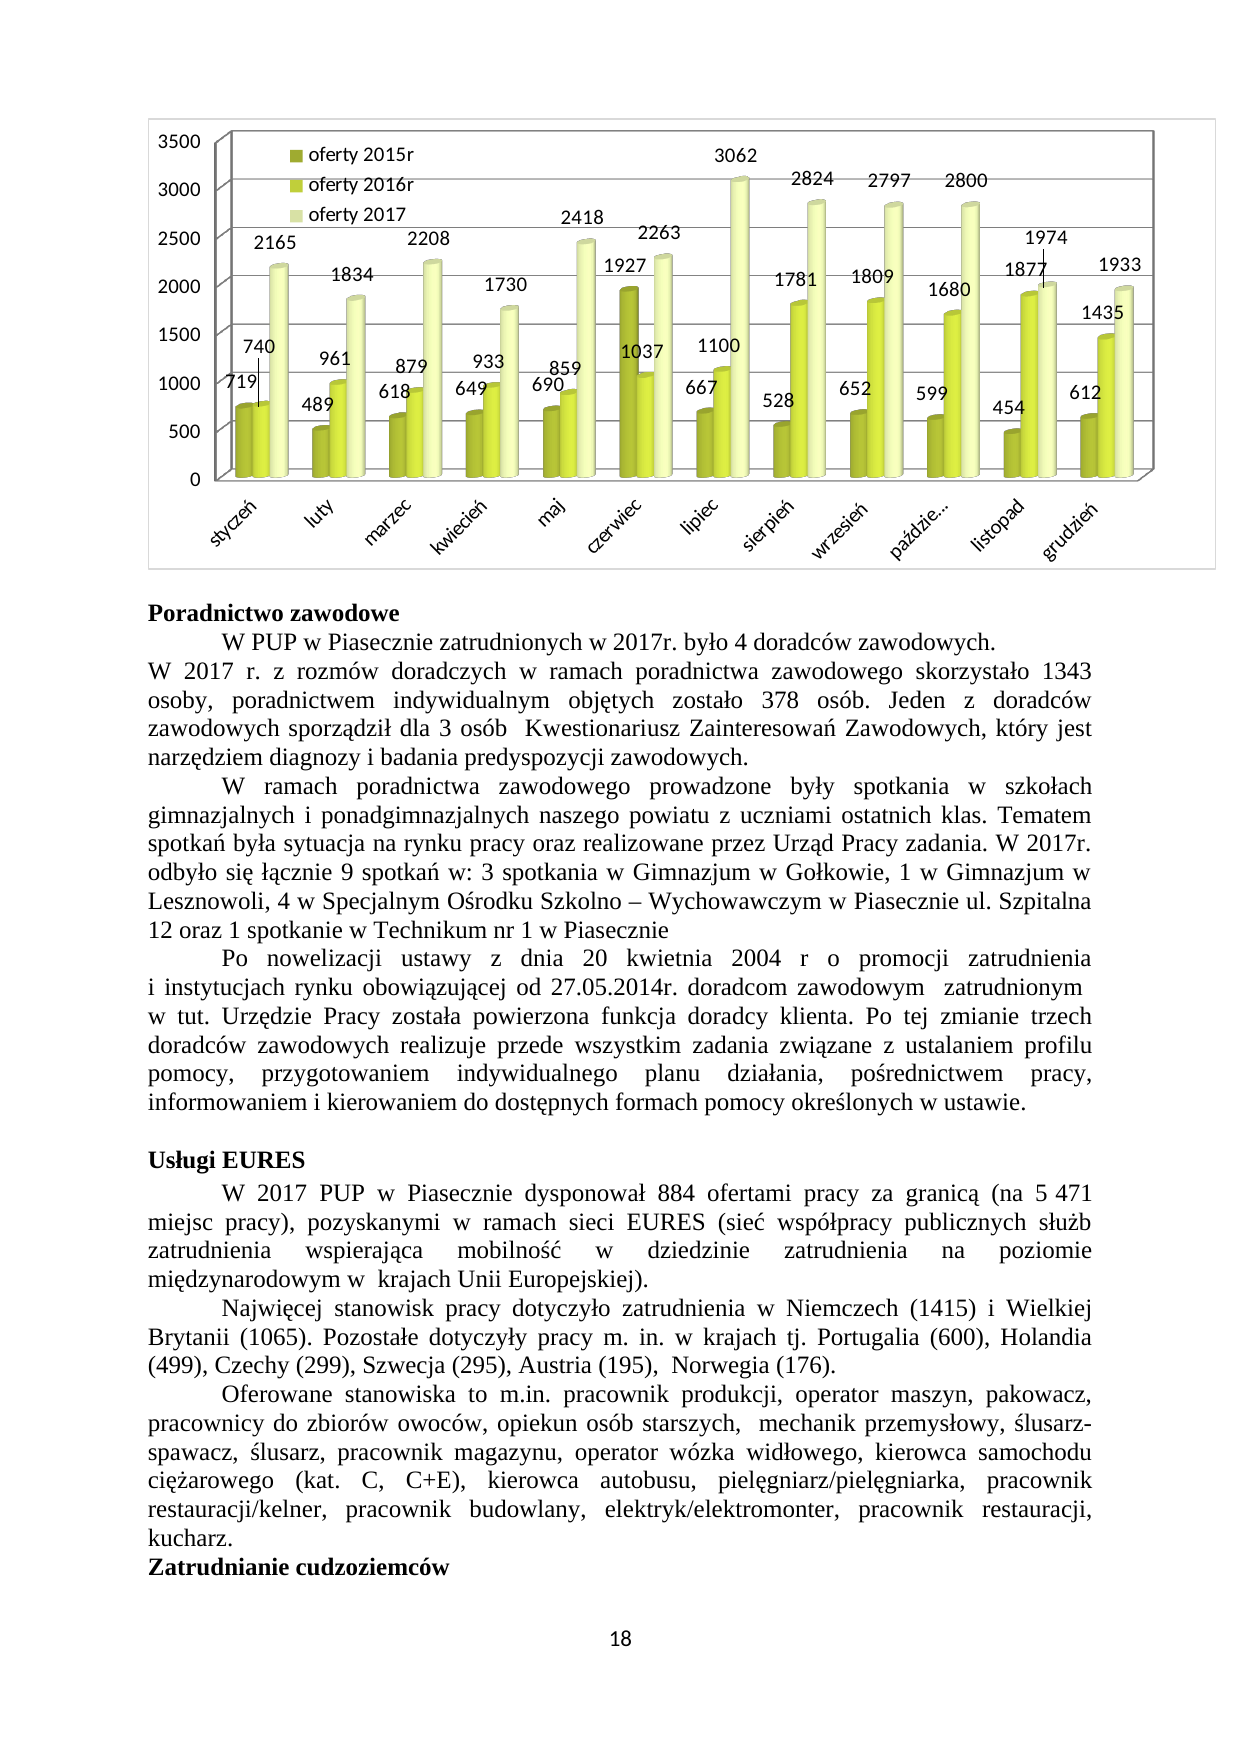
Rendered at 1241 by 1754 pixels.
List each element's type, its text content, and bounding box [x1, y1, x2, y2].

text W ramach poradnictwa zawodowego prowadzone były spotkania w szkołach gimnazjalnych i ponadgimnazjalnych naszego powiatu z uczniami ostatnich klas. Tematem spotkań była sytuacja na rynku pracy oraz realizowane przez Urząd Pracy zadania. W 2017r. odbyło się łącznie 9 spotkań w: 3 spotkania w Gimnazjum w Gołkowie, 1 w Gimnazjum w Lesznowoli, 4 w Specjalnym Ośrodku Szkolno – Wychowawczym w Piasecznie ul. Szpitalna 12 oraz 1 spotkanie w Technikum nr 1 w Piasecznie [148, 771, 1093, 943]
text W 2017 PUP w Piasecznie dysponował 884 ofertami pracy za granicą (na 5 471 miejsc pracy), pozyskanymi w ramach sieci EURES (sieć współpracy publicznych służb zatrudnienia wspierająca mobilność w dziedzinie zatrudnienia na poziomie międzynarodowym w krajach Unii Europejskiej). [148, 1178, 1093, 1293]
text Oferowane stanowiska to m.in. pracownik produkcji, operator maszyn, pakowacz, pracownicy do zbiorów owoców, opiekun osób starszych, mechanik przemysłowy, ślusarz- spawacz, ślusarz, pracownik magazynu, operator wózka widłowego, kierowca samochodu ciężarowego (kat. C, C+E), kierowca autobusu, pielęgniarz/pielęgniarka, pracownik restauracji/kelner, pracownik budowlany, elektryk/elektromonter, pracownik restauracji, kucharz. [148, 1379, 1093, 1552]
text Zatrudnianie cudzoziemców [148, 1552, 1093, 1580]
text W PUP w Piasecznie zatrudnionych w 2017r. było 4 doradców zawodowych. [148, 627, 1093, 656]
text Poradnictwo zawodowe [148, 598, 1093, 627]
text Po nowelizacji ustawy z dnia 20 kwietnia 2004 r o promocji zatrudnienia i instytucjach rynku obowiązującej od 27.05.2014r. doradcom zawodowym zatrudnionym w tut. Urzędzie Pracy została powierzona funkcja doradcy klienta. Po tej zmianie trzech doradców zawodowych realizuje przede wszystkim zadania związane z ustalaniem profilu pomocy, przygotowaniem indywidualnego planu działania, pośrednictwem pracy, informowaniem i kierowaniem do dostępnych formach pomocy określonych w ustawie. [148, 943, 1093, 1116]
text W 2017 r. z rozmów doradczych w ramach poradnictwa zawodowego skorzystało 1343 osoby, poradnictwem indywidualnym objętych zostało 378 osób. Jeden z doradców zawodowych sporządził dla 3 osób Kwestionariusz Zainteresowań Zawodowych, który jest narzędziem diagnozy i badania predyspozycji zawodowych. [148, 656, 1093, 771]
text Najwięcej stanowisk pracy dotyczyło zatrudnienia w Niemczech (1415) i Wielkiej Brytanii (1065). Pozostałe dotyczyły pracy m. in. w krajach tj. Portugalia (600), Holandia (499), Czechy (299), Szwecja (295), Austria (195), Norwegia (176). [148, 1293, 1093, 1379]
text Usługi EURES [148, 1145, 1093, 1173]
